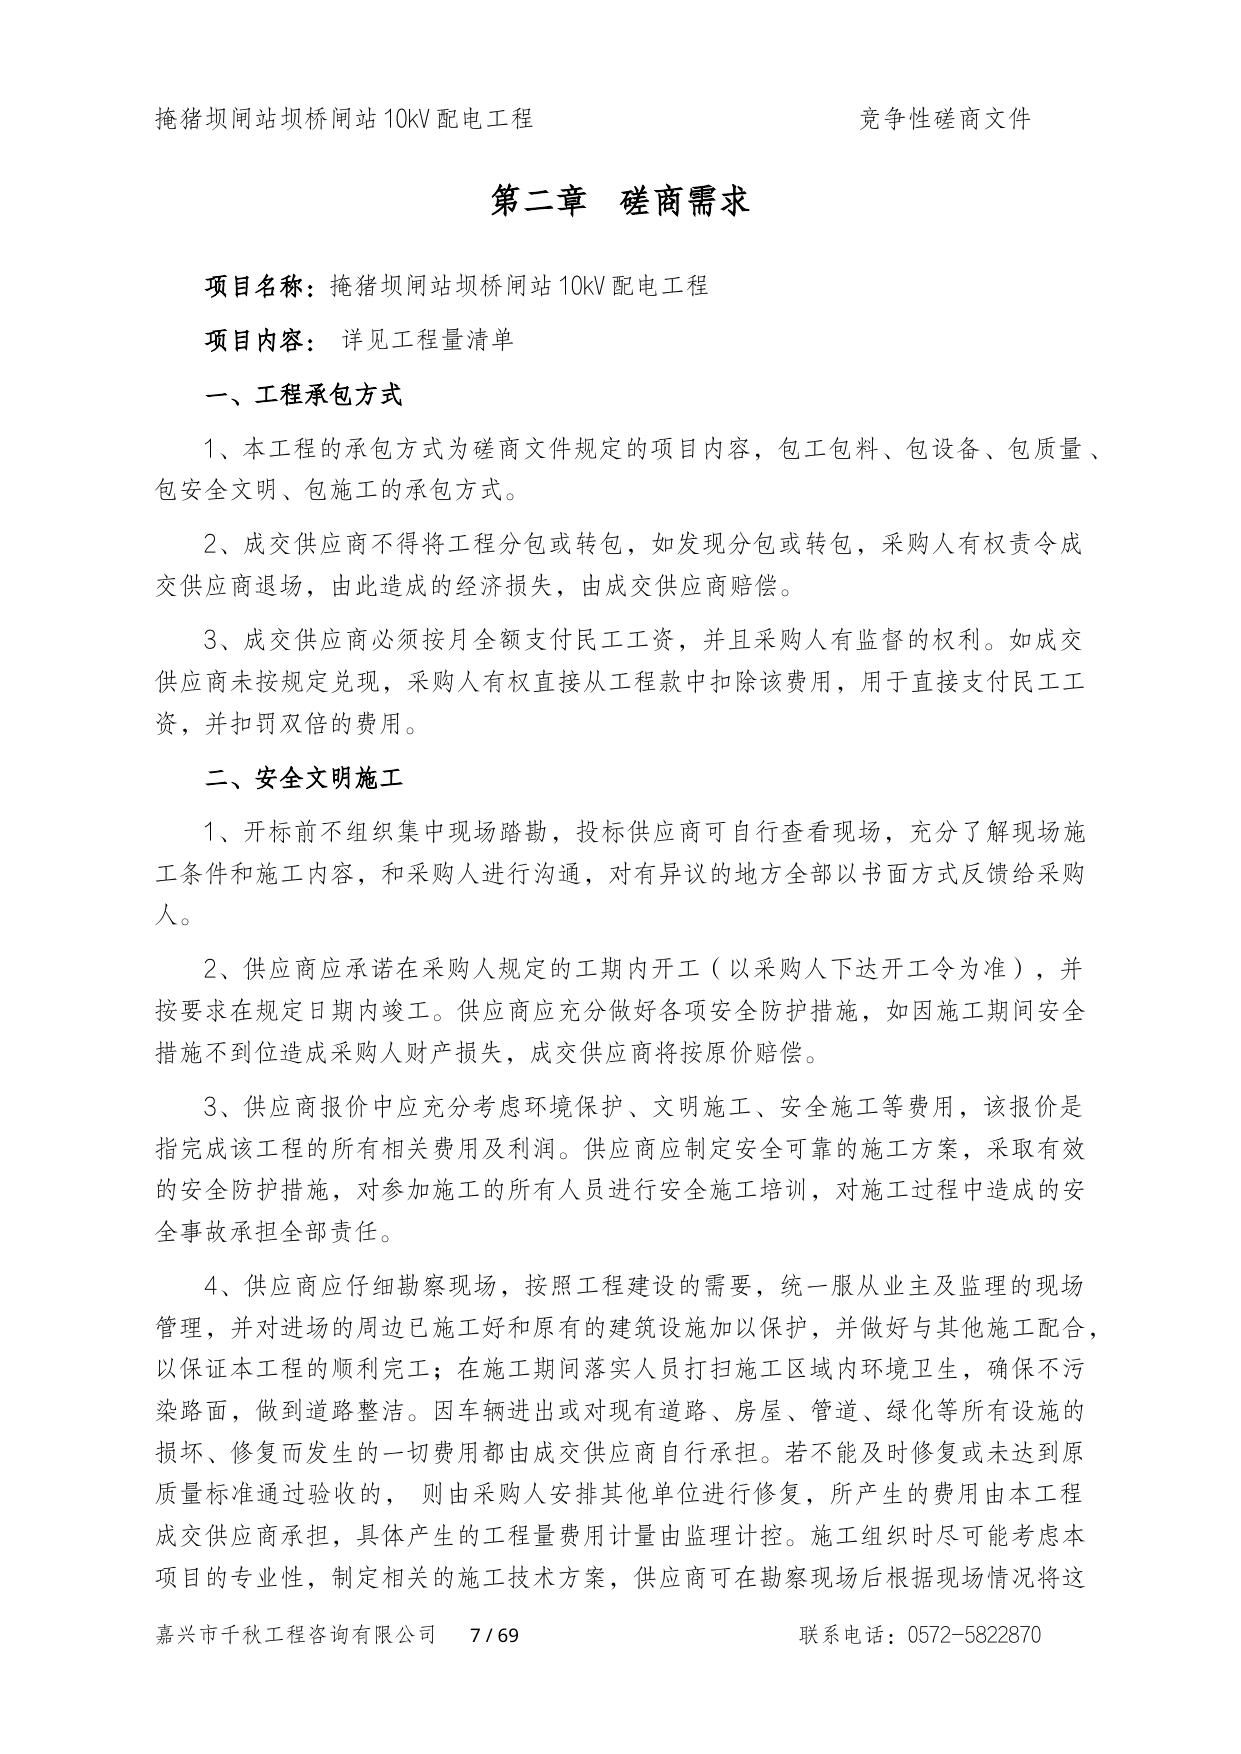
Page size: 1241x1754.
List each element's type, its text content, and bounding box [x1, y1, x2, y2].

text 1、开标前不组织集中现场踏勘，投标供应商可自行查看现场，充分了解现场施工条件和施工内容，和采购人进行沟通，对有异议的地方全部以书面方式反馈给采购人。 [153, 819, 1087, 930]
text 3、供应商报价中应充分考虑环境保护、文明施工、安全施工等费用，该报价是指完成该工程的所有相关费用及利润。供应商应制定安全可靠的施工方案，采取有效的安全防护措施，对参加施工的所有人员进行安全施工培训，对施工过程中造成的安全事故承担全部责任。 [153, 1094, 1087, 1247]
text 一、工程承包方式 [153, 381, 1087, 409]
text 2、供应商应承诺在采购人规定的工期内开工（以采购人下达开工令为准），并按要求在规定日期内竣工。供应商应充分做好各项安全防护措施，如因施工期间安全措施不到位造成采购人财产损失，成交供应商将按原价赔偿。 [153, 956, 1087, 1067]
text 项目内容： 详见工程量清单 [153, 327, 1087, 355]
text 2、成交供应商不得将工程分包或转包，如发现分包或转包，采购人有权责令成交供应商退场，由此造成的经济损失，由成交供应商赔偿。 [153, 531, 1087, 601]
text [153, 1273, 1087, 1592]
text 3、成交供应商必须按月全额支付民工工资，并且采购人有监督的权利。如成交供应商未按规定兑现，采购人有权直接从工程款中扣除该费用，用于直接支付民工工资，并扣罚双倍的费用。 [153, 627, 1087, 738]
text 项目名称：掩猪坝闸站坝桥闸站10kV配电工程 [153, 273, 1087, 301]
text 1、本工程的承包方式为磋商文件规定的项目内容，包工包料、包设备、包质量、包安全文明、包施工的承包方式。 [153, 436, 1087, 505]
subtitle 第二章 磋商需求 [153, 183, 1087, 220]
text 二、安全文明施工 [153, 765, 1087, 792]
